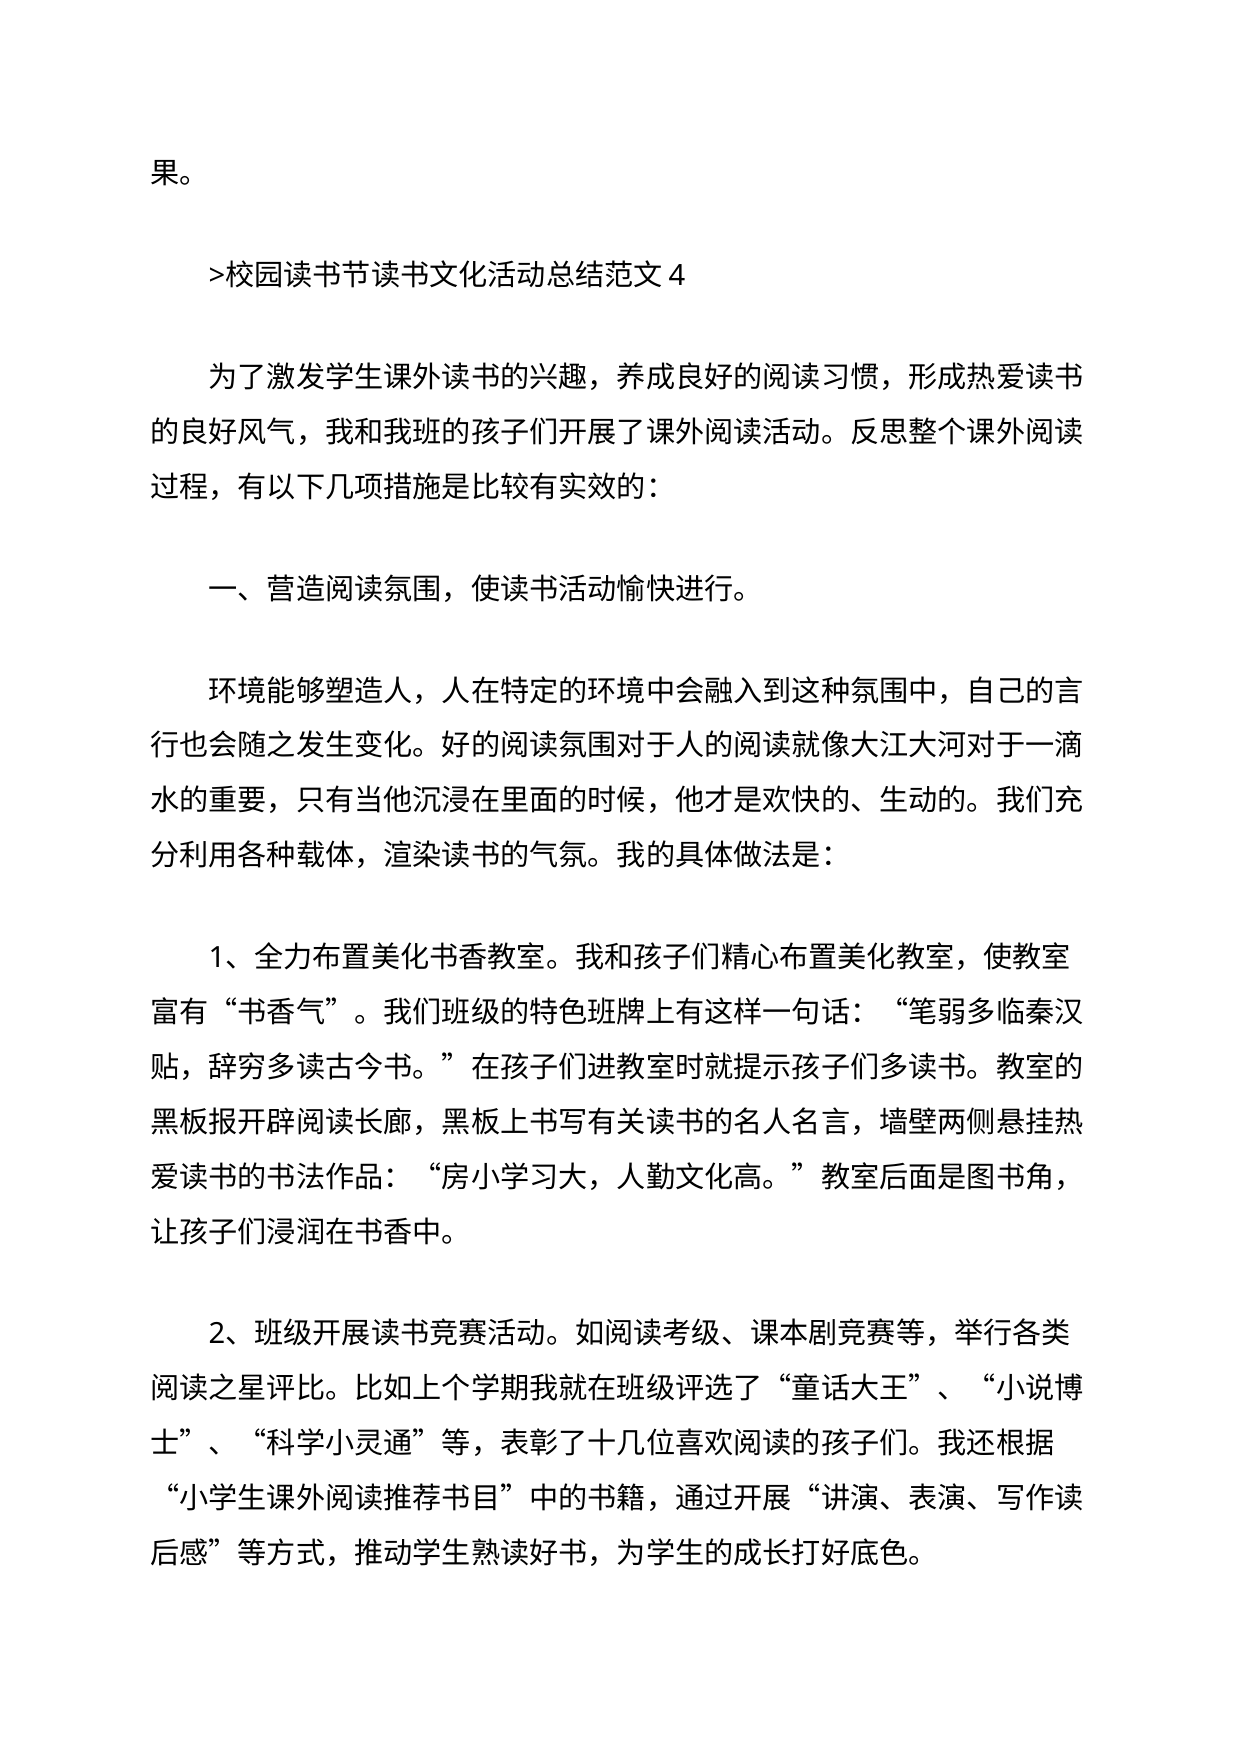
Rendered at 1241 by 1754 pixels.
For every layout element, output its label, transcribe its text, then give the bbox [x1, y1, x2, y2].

text 为了激发学生课外读书的兴趣，养成良好的阅读习惯，形成热爱读书的良好风气，我和我班的孩子们开展了课外阅读活动。反思整个课外阅读过程，有以下几项措施是比较有实效的： [150, 354, 1090, 506]
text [150, 150, 1090, 192]
text 环境能够塑造人，人在特定的环境中会融入到这种氛围中，自己的言行也会随之发生变化。好的阅读氛围对于人的阅读就像大江大河对于一滴水的重要，只有当他沉浸在里面的时候，他才是欢快的、生动的。我们充分利用各种载体，渲染读书的气氛。我的具体做法是： [150, 667, 1090, 874]
text 2、班级开展读书竞赛活动。如阅读考级、课本剧竞赛等，举行各类阅读之星评比。比如上个学期我就在班级评选了“童话大王”、“小说博士”、“科学小灵通”等，表彰了十几位喜欢阅读的孩子们。我还根据“小学生课外阅读推荐书目”中的书籍，通过开展“讲演、表演、写作读后感”等方式，推动学生熟读好书，为学生的成长打好底色。 [150, 1310, 1090, 1572]
text 一、营造阅读氛围，使读书活动愉快进行。 [150, 565, 1090, 608]
text 1、全力布置美化书香教室。我和孩子们精心布置美化教室，使教室富有“书香气”。我们班级的特色班牌上有这样一句话：“笔弱多临秦汉贴，辞穷多读古今书。”在孩子们进教室时就提示孩子们多读书。教室的黑板报开辟阅读长廊，黑板上书写有关读书的名人名言，墙壁两侧悬挂热爱读书的书法作品：“房小学习大，人勤文化高。”教室后面是图书角，让孩子们浸润在书香中。 [150, 933, 1090, 1250]
text >校园读书节读书文化活动总结范文4 [150, 252, 1090, 294]
